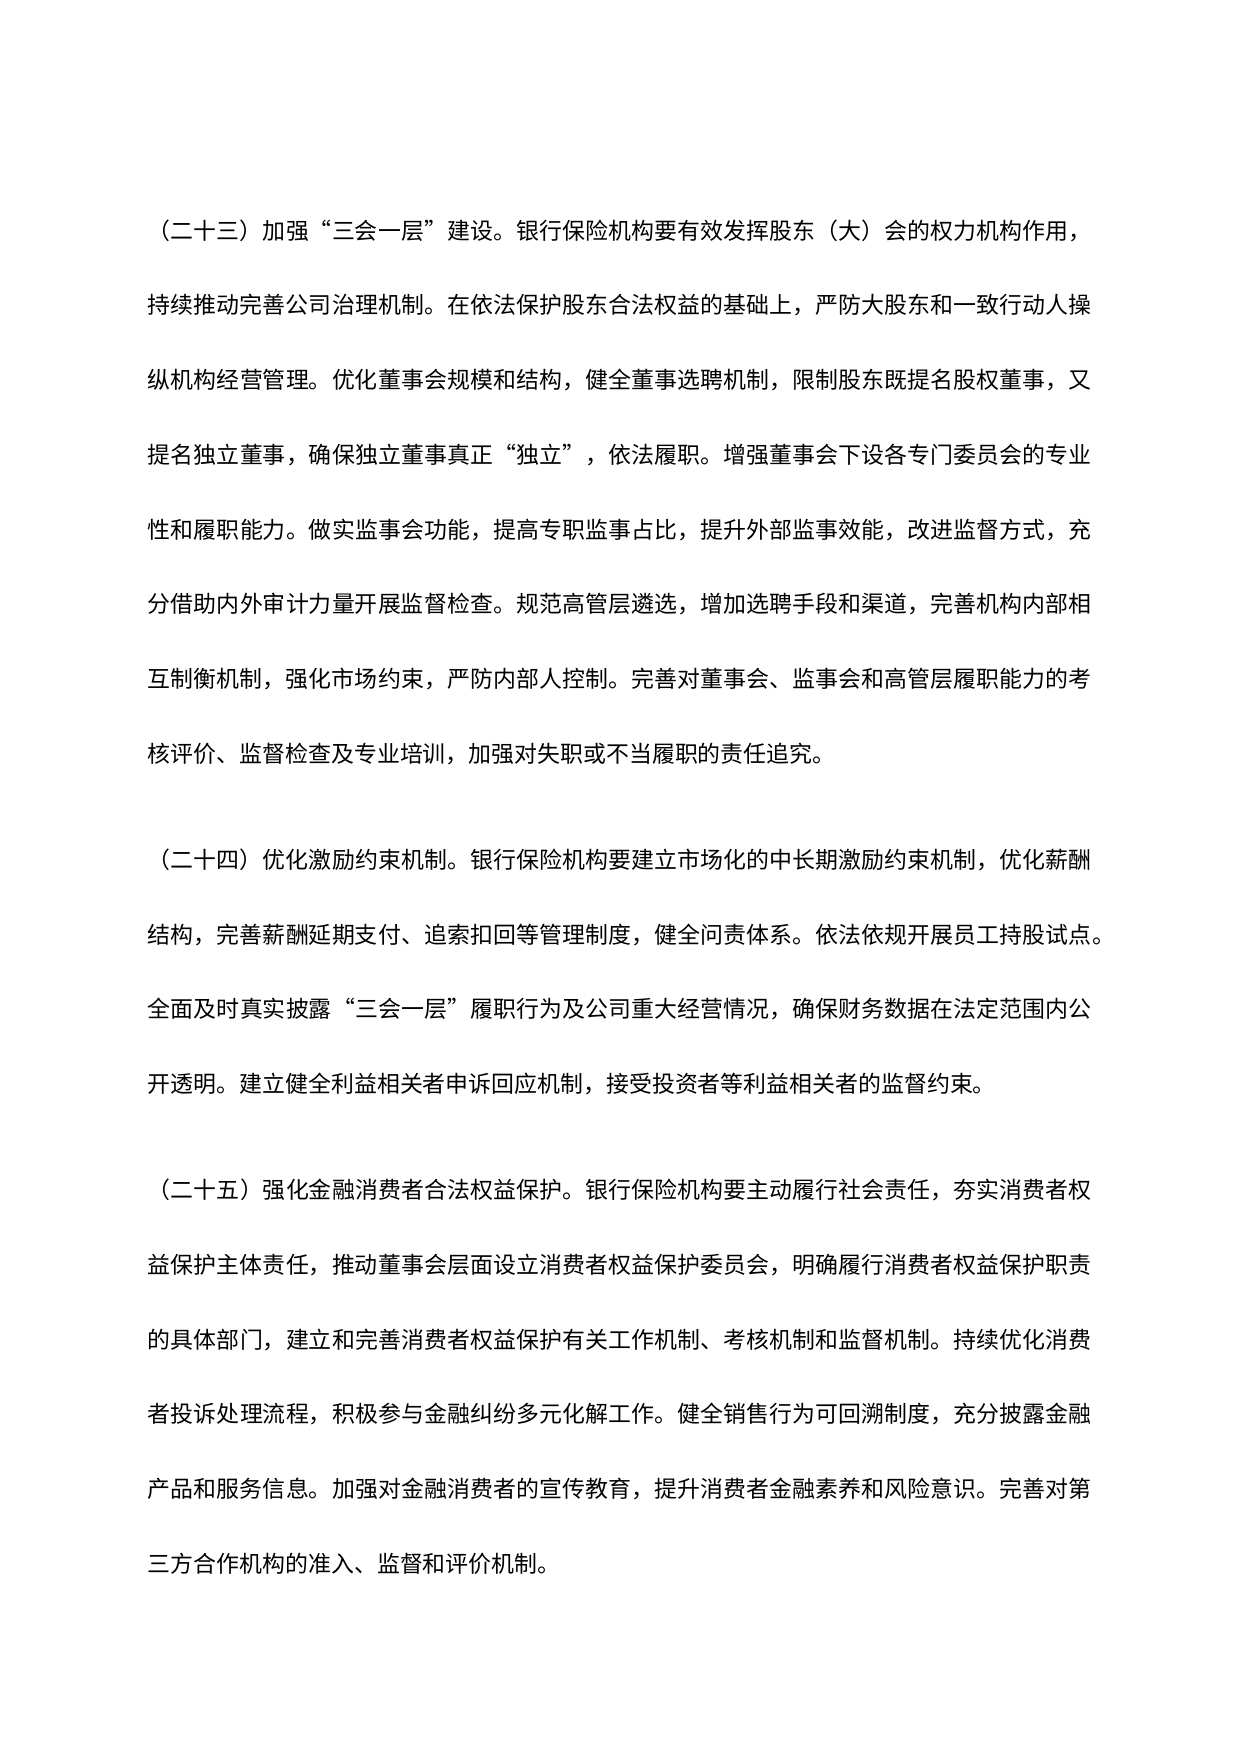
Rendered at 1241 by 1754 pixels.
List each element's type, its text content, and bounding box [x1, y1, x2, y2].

text （二十四）优化激励约束机制。银行保险机构要建立市场化的中长期激励约束机制，优化薪酬结构，完善薪酬延期支付、追索扣回等管理制度，健全问责体系。依法依规开展员工持股试点。全面及时真实披露“三会一层”履职行为及公司重大经营情况，确保财务数据在法定范围内公开透明。建立健全利益相关者申诉回应机制，接受投资者等利益相关者的监督约束。 [148, 826, 1092, 1115]
text （二十五）强化金融消费者合法权益保护。银行保险机构要主动履行社会责任，夯实消费者权益保护主体责任，推动董事会层面设立消费者权益保护委员会，明确履行消费者权益保护职责的具体部门，建立和完善消费者权益保护有关工作机制、考核机制和监督机制。持续优化消费者投诉处理流程，积极参与金融纠纷多元化解工作。健全销售行为可回溯制度，充分披露金融产品和服务信息。加强对金融消费者的宣传教育，提升消费者金融素养和风险意识。完善对第三方合作机构的准入、监督和评价机制。 [148, 1156, 1092, 1595]
text （二十三）加强“三会一层”建设。银行保险机构要有效发挥股东（大）会的权力机构作用，持续推动完善公司治理机制。在依法保护股东合法权益的基础上，严防大股东和一致行动人操纵机构经营管理。优化董事会规模和结构，健全董事选聘机制，限制股东既提名股权董事，又提名独立董事，确保独立董事真正“独立”，依法履职。增强董事会下设各专门委员会的专业性和履职能力。做实监事会功能，提高专职监事占比，提升外部监事效能，改进监督方式，充分借助内外审计力量开展监督检查。规范高管层遴选，增加选聘手段和渠道，完善机构内部相互制衡机制，强化市场约束，严防内部人控制。完善对董事会、监事会和高管层履职能力的考核评价、监督检查及专业培训，加强对失职或不当履职的责任追究。 [148, 197, 1092, 785]
